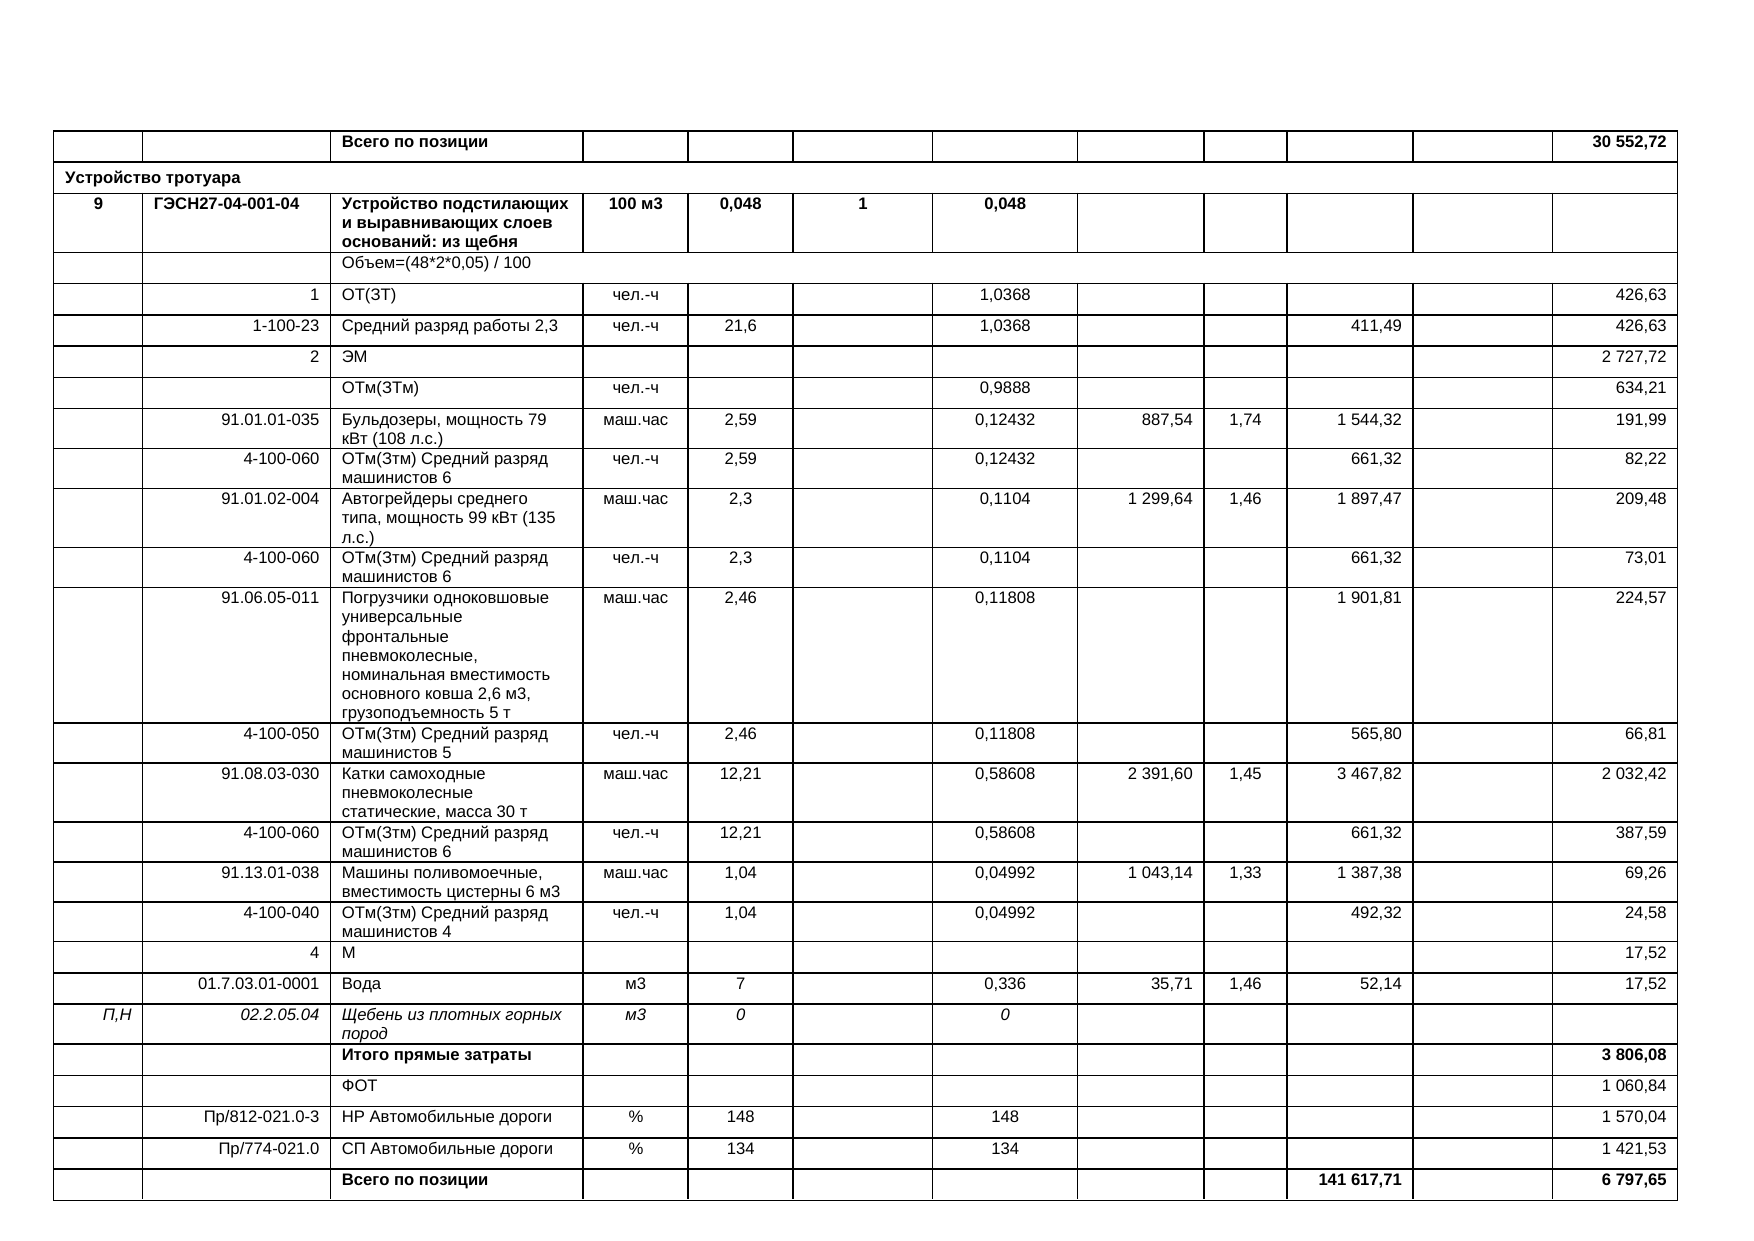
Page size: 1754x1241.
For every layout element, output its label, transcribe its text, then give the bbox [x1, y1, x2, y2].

table_cell [933, 1045, 1077, 1074]
table_cell Бульдозеры, мощность 79 кВт (108 л.с.) [331, 409, 582, 448]
table_cell маш.час [584, 764, 687, 821]
table_cell [1288, 284, 1412, 314]
table_cell 100 м3 [584, 194, 687, 251]
table_cell 1 060,84 [1553, 1076, 1677, 1106]
table_cell ОТм(Зтм) Средний разряд машинистов 5 [331, 724, 582, 762]
table_cell Пр/812-021.0-3 [143, 1107, 330, 1137]
table_cell 634,21 [1553, 378, 1677, 408]
table_cell маш.час [584, 409, 687, 448]
table_cell 1,0368 [933, 316, 1077, 345]
table_cell чел.-ч [584, 823, 687, 861]
table_cell 6 797,65 [1553, 1170, 1677, 1199]
table_cell [689, 284, 792, 314]
table_cell 1,33 [1205, 863, 1286, 901]
table_cell Итого прямые затраты [331, 1045, 582, 1074]
table_cell 0 [689, 1005, 792, 1043]
table_cell [794, 1076, 932, 1106]
table_cell [584, 1170, 687, 1199]
table_cell [1414, 1170, 1552, 1199]
table_cell 73,01 [1553, 548, 1677, 586]
table_cell П,Н [54, 1005, 142, 1043]
table_cell [1553, 1005, 1677, 1043]
table_cell [1078, 1005, 1203, 1043]
table_cell [54, 1045, 142, 1074]
table_cell [1414, 588, 1552, 722]
table_cell [1205, 1107, 1286, 1137]
table_cell [54, 548, 142, 586]
table_cell [54, 347, 142, 376]
table_cell [584, 942, 687, 972]
table_cell 17,52 [1553, 974, 1677, 1003]
table_cell 0,04992 [933, 903, 1077, 941]
table_cell 1 901,81 [1288, 588, 1412, 722]
table_cell [933, 132, 1077, 161]
table_cell % [584, 1139, 687, 1168]
table_cell [1414, 823, 1552, 861]
table_cell [794, 974, 932, 1003]
table_cell Устройство подстилающих и выравнивающих слоев оснований: из щебня [331, 194, 582, 251]
table_cell [1414, 284, 1552, 314]
table_cell ОТм(Зтм) Средний разряд машинистов 6 [331, 548, 582, 586]
table_cell 52,14 [1288, 974, 1412, 1003]
table_cell 9 [54, 194, 142, 251]
table_cell 492,32 [1288, 903, 1412, 941]
table_cell [1078, 1045, 1203, 1074]
table_cell [689, 942, 792, 972]
table_cell [794, 1045, 932, 1074]
table_cell [1205, 1139, 1286, 1168]
table_cell 35,71 [1078, 974, 1203, 1003]
table_cell 2,46 [689, 588, 792, 722]
table_cell [794, 1005, 932, 1043]
table_cell 12,21 [689, 823, 792, 861]
table_cell [143, 1076, 330, 1106]
table_cell 661,32 [1288, 449, 1412, 487]
table_cell 91.08.03-030 [143, 764, 330, 821]
table_cell [54, 489, 142, 547]
table_cell [584, 1045, 687, 1074]
table_cell 2,3 [689, 548, 792, 586]
table_cell [1288, 1005, 1412, 1043]
table_cell [54, 253, 142, 283]
table_cell [689, 1045, 792, 1074]
table_cell 1,45 [1205, 764, 1286, 821]
table_cell ФОТ [331, 1076, 582, 1106]
table_cell [689, 347, 792, 376]
table_cell 426,63 [1553, 316, 1677, 345]
table_cell [794, 1107, 932, 1137]
table_cell [1078, 449, 1203, 487]
table_cell [794, 449, 932, 487]
table_cell 141 617,71 [1288, 1170, 1412, 1199]
table_cell [143, 1170, 330, 1199]
table_cell [1078, 378, 1203, 408]
table_cell [1288, 1045, 1412, 1074]
table_cell [584, 1076, 687, 1106]
table_cell [933, 1170, 1077, 1199]
table_cell Всего по позиции [331, 1170, 582, 1199]
table_cell [143, 378, 330, 408]
table_cell 24,58 [1553, 903, 1677, 941]
table_cell [1205, 548, 1286, 586]
table_cell 224,57 [1553, 588, 1677, 722]
table_cell [1414, 378, 1552, 408]
table_cell [1288, 132, 1412, 161]
table_cell 1,46 [1205, 489, 1286, 547]
table_cell [1414, 942, 1552, 972]
table_cell 0,1104 [933, 548, 1077, 586]
table_cell 91.06.05-011 [143, 588, 330, 722]
table_cell чел.-ч [584, 548, 687, 586]
table_cell 4-100-060 [143, 449, 330, 487]
table_cell Щебень из плотных горных пород [331, 1005, 582, 1043]
table_cell [1414, 724, 1552, 762]
table_cell 0,336 [933, 974, 1077, 1003]
table_cell 0,1104 [933, 489, 1077, 547]
table_cell [1288, 942, 1412, 972]
table_cell 1-100-23 [143, 316, 330, 345]
table_cell [1205, 823, 1286, 861]
table_cell м3 [584, 1005, 687, 1043]
table_cell [1078, 588, 1203, 722]
table_cell [1078, 724, 1203, 762]
table_cell [1078, 284, 1203, 314]
table_cell 1 [794, 194, 932, 251]
table_cell 1,46 [1205, 974, 1286, 1003]
table_cell [1288, 1107, 1412, 1137]
table_cell 0,9888 [933, 378, 1077, 408]
table_cell [1414, 409, 1552, 448]
table_cell [794, 823, 932, 861]
table_cell [1553, 194, 1677, 251]
table_cell [1078, 1076, 1203, 1106]
table_cell Машины поливомоечные, вместимость цистерны 6 м3 [331, 863, 582, 901]
table_cell ОТм(Зтм) Средний разряд машинистов 6 [331, 823, 582, 861]
table_cell [54, 284, 142, 314]
table_cell [1414, 974, 1552, 1003]
table_cell 91.01.02-004 [143, 489, 330, 547]
table_cell [794, 132, 932, 161]
table_cell [1414, 903, 1552, 941]
table_cell 148 [689, 1107, 792, 1137]
table_cell [794, 724, 932, 762]
table_cell [689, 1170, 792, 1199]
table_cell [794, 942, 932, 972]
table_cell [794, 863, 932, 901]
table_cell СП Автомобильные дороги [331, 1139, 582, 1168]
table_cell 4-100-050 [143, 724, 330, 762]
table_cell ОТм(ЗТм) [331, 378, 582, 408]
table_cell [54, 409, 142, 448]
table_cell [1078, 132, 1203, 161]
table_cell [1414, 132, 1552, 161]
table_cell 21,6 [689, 316, 792, 345]
table_cell 1,0368 [933, 284, 1077, 314]
table_cell [933, 347, 1077, 376]
table_cell [1414, 347, 1552, 376]
table_cell [54, 1107, 142, 1137]
table_cell 2,59 [689, 409, 792, 448]
table_cell [1205, 1076, 1286, 1106]
table_cell [1078, 548, 1203, 586]
table_cell [794, 284, 932, 314]
table_cell 82,22 [1553, 449, 1677, 487]
table_cell [54, 1139, 142, 1168]
table_cell [1078, 1170, 1203, 1199]
table_cell ОТ(ЗТ) [331, 284, 582, 314]
table_cell 209,48 [1553, 489, 1677, 547]
table_cell [1205, 942, 1286, 972]
table_cell 661,32 [1288, 548, 1412, 586]
table_cell Всего по позиции [331, 132, 582, 161]
table_cell [1288, 1139, 1412, 1168]
table_cell [1205, 1170, 1286, 1199]
table_cell 887,54 [1078, 409, 1203, 448]
table_cell Пр/774-021.0 [143, 1139, 330, 1168]
table_cell 4-100-060 [143, 548, 330, 586]
table_cell 191,99 [1553, 409, 1677, 448]
table_cell [1414, 449, 1552, 487]
table_cell 02.2.05.04 [143, 1005, 330, 1043]
table_cell 1 544,32 [1288, 409, 1412, 448]
table_cell % [584, 1107, 687, 1137]
table_cell НР Автомобильные дороги [331, 1107, 582, 1137]
table_cell [54, 942, 142, 972]
table_cell [689, 1076, 792, 1106]
table_cell чел.-ч [584, 903, 687, 941]
table_cell [1078, 347, 1203, 376]
table_cell 7 [689, 974, 792, 1003]
table_cell [1414, 764, 1552, 821]
table_cell ОТм(Зтм) Средний разряд машинистов 6 [331, 449, 582, 487]
table_cell [1414, 316, 1552, 345]
table_cell 30 552,72 [1553, 132, 1677, 161]
table_cell 0,048 [689, 194, 792, 251]
table_cell [794, 764, 932, 821]
table_cell м3 [584, 974, 687, 1003]
table_cell [1414, 1076, 1552, 1106]
table_cell 661,32 [1288, 823, 1412, 861]
table_cell [1414, 489, 1552, 547]
table_cell [54, 588, 142, 722]
table_cell [794, 903, 932, 941]
table_cell [1205, 316, 1286, 345]
table_cell [1414, 863, 1552, 901]
table_cell [54, 764, 142, 821]
table_cell [54, 1170, 142, 1199]
table_cell [1205, 1005, 1286, 1043]
table_cell [794, 347, 932, 376]
table_cell 2 032,42 [1553, 764, 1677, 821]
table_cell 0,58608 [933, 764, 1077, 821]
table_cell [1288, 194, 1412, 251]
table_cell [1205, 724, 1286, 762]
table_cell чел.-ч [584, 284, 687, 314]
table_cell [1288, 1076, 1412, 1106]
table_cell 1,04 [689, 903, 792, 941]
table_cell 2,3 [689, 489, 792, 547]
table_cell [1205, 284, 1286, 314]
table_cell [1288, 378, 1412, 408]
table_cell 4 [143, 942, 330, 972]
table_cell 2,46 [689, 724, 792, 762]
table_cell [1205, 1045, 1286, 1074]
table_cell [1205, 347, 1286, 376]
table_cell [1078, 903, 1203, 941]
table_cell 565,80 [1288, 724, 1412, 762]
table_cell маш.час [584, 489, 687, 547]
table_cell [1205, 449, 1286, 487]
table_cell [1205, 378, 1286, 408]
table_cell чел.-ч [584, 449, 687, 487]
table_cell [794, 409, 932, 448]
table_cell [1078, 1139, 1203, 1168]
table_cell [1414, 548, 1552, 586]
table_cell [1414, 194, 1552, 251]
table_cell [54, 449, 142, 487]
table_cell чел.-ч [584, 316, 687, 345]
table_cell [1414, 1005, 1552, 1043]
table_cell 2 391,60 [1078, 764, 1203, 821]
table_cell Погрузчики одноковшовые универсальные фронтальные пневмоколесные, номинальная вместимость основного ковша 2,6 м3, грузоподъемность 5 т [331, 588, 582, 722]
table_cell 1 [143, 284, 330, 314]
table_cell [1205, 194, 1286, 251]
table_cell [584, 132, 687, 161]
table_cell [1078, 942, 1203, 972]
table_cell ОТм(Зтм) Средний разряд машинистов 4 [331, 903, 582, 941]
table_cell 01.7.03.01-0001 [143, 974, 330, 1003]
table_cell 0,58608 [933, 823, 1077, 861]
table_cell [794, 548, 932, 586]
table_cell [143, 1045, 330, 1074]
table_cell [689, 378, 792, 408]
table_cell [1078, 194, 1203, 251]
table_cell [1078, 823, 1203, 861]
table_cell [1078, 1107, 1203, 1137]
table_cell 0,11808 [933, 588, 1077, 722]
table_cell [54, 823, 142, 861]
table_cell [794, 1170, 932, 1199]
table_cell 0,04992 [933, 863, 1077, 901]
table_cell 387,59 [1553, 823, 1677, 861]
table_cell 1,04 [689, 863, 792, 901]
table_cell 12,21 [689, 764, 792, 821]
table_cell ЭМ [331, 347, 582, 376]
table_cell 17,52 [1553, 942, 1677, 972]
table_cell Средний разряд работы 2,3 [331, 316, 582, 345]
table_cell 1 043,14 [1078, 863, 1203, 901]
table_cell [143, 253, 330, 283]
table_cell 69,26 [1553, 863, 1677, 901]
table_cell 4-100-060 [143, 823, 330, 861]
table_cell [1288, 347, 1412, 376]
table_cell [54, 378, 142, 408]
table_cell 1 421,53 [1553, 1139, 1677, 1168]
table_cell Вода [331, 974, 582, 1003]
table_cell [54, 1076, 142, 1106]
table_cell 1 299,64 [1078, 489, 1203, 547]
table_cell Автогрейдеры среднего типа, мощность 99 кВт (135 л.с.) [331, 489, 582, 547]
table_cell ГЭСН27-04-001-04 [143, 194, 330, 251]
table_cell Объем=(48*2*0,05) / 100 [331, 253, 1677, 283]
table_cell 0 [933, 1005, 1077, 1043]
table_cell [1205, 903, 1286, 941]
table_cell [933, 1076, 1077, 1106]
table_cell [584, 347, 687, 376]
table_cell 91.01.01-035 [143, 409, 330, 448]
table_cell [689, 132, 792, 161]
table_cell чел.-ч [584, 724, 687, 762]
table_cell 3 806,08 [1553, 1045, 1677, 1074]
table_cell 91.13.01-038 [143, 863, 330, 901]
table_cell 1,74 [1205, 409, 1286, 448]
table_cell 411,49 [1288, 316, 1412, 345]
table_cell 2 [143, 347, 330, 376]
table_cell 3 467,82 [1288, 764, 1412, 821]
table_cell [1414, 1139, 1552, 1168]
table_cell [933, 942, 1077, 972]
table_cell [1205, 588, 1286, 722]
table_cell [1078, 316, 1203, 345]
table_cell 2 727,72 [1553, 347, 1677, 376]
table_cell [794, 489, 932, 547]
table_cell маш.час [584, 863, 687, 901]
table_cell маш.час [584, 588, 687, 722]
table_cell 134 [689, 1139, 792, 1168]
table_cell [1414, 1107, 1552, 1137]
table_cell 1 897,47 [1288, 489, 1412, 547]
table_cell 1 387,38 [1288, 863, 1412, 901]
table_cell [54, 903, 142, 941]
table_cell [794, 316, 932, 345]
table_cell [54, 316, 142, 345]
table_cell чел.-ч [584, 378, 687, 408]
table_cell [54, 724, 142, 762]
table_cell 0,048 [933, 194, 1077, 251]
table_cell [143, 132, 330, 161]
table_cell 4-100-040 [143, 903, 330, 941]
table_cell 66,81 [1553, 724, 1677, 762]
table_cell [54, 863, 142, 901]
table_cell 2,59 [689, 449, 792, 487]
table_cell [54, 132, 142, 161]
table_cell 0,12432 [933, 449, 1077, 487]
table_cell [794, 378, 932, 408]
table_cell 0,12432 [933, 409, 1077, 448]
table_cell 0,11808 [933, 724, 1077, 762]
table_cell [1414, 1045, 1552, 1074]
table_cell М [331, 942, 582, 972]
table_cell 426,63 [1553, 284, 1677, 314]
table_cell [794, 1139, 932, 1168]
table_cell [54, 974, 142, 1003]
table_cell 134 [933, 1139, 1077, 1168]
table_cell 1 570,04 [1553, 1107, 1677, 1137]
table_cell [794, 588, 932, 722]
table_cell Устройство тротуара [54, 163, 1677, 192]
table_cell Катки самоходные пневмоколесные статические, масса 30 т [331, 764, 582, 821]
table_cell [1205, 132, 1286, 161]
table_cell 148 [933, 1107, 1077, 1137]
